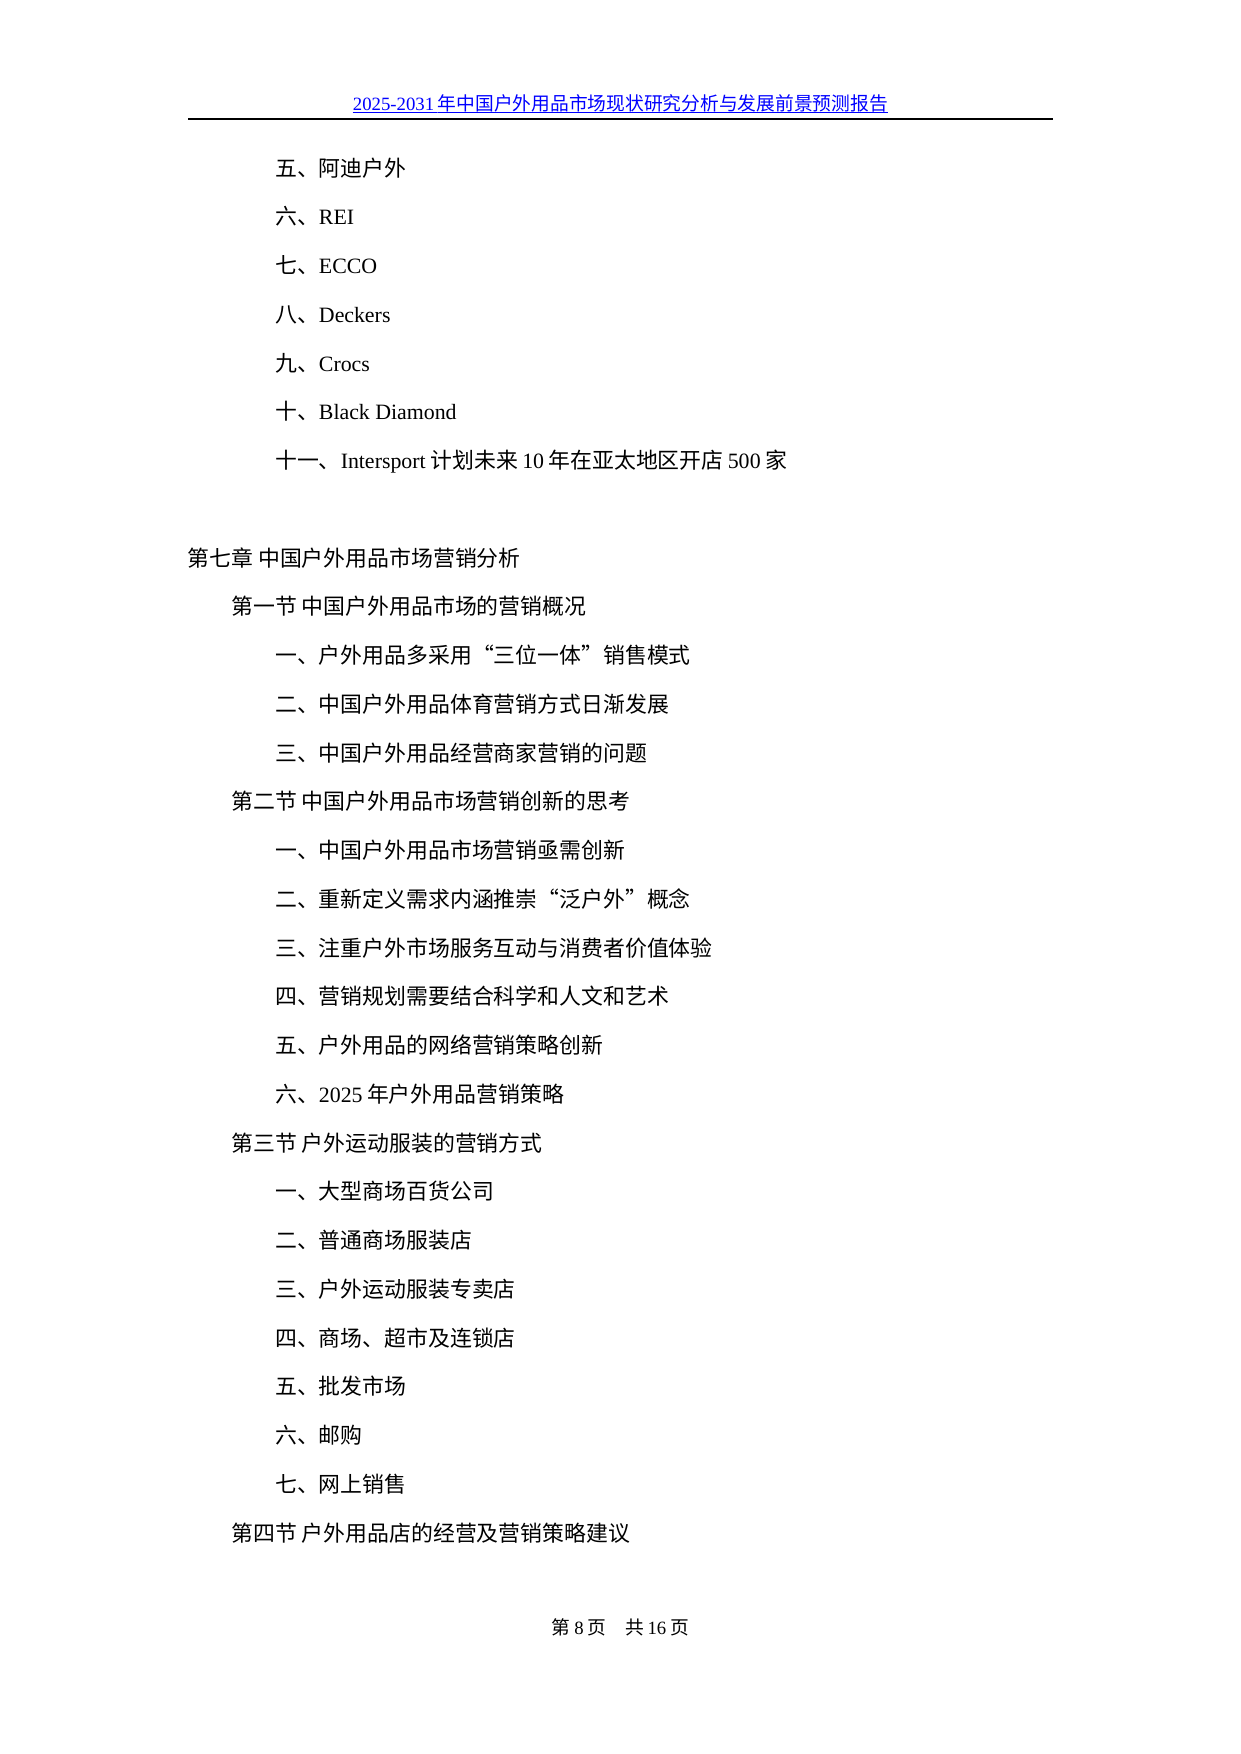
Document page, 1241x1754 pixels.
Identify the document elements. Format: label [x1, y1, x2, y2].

text [187, 150, 1053, 1548]
